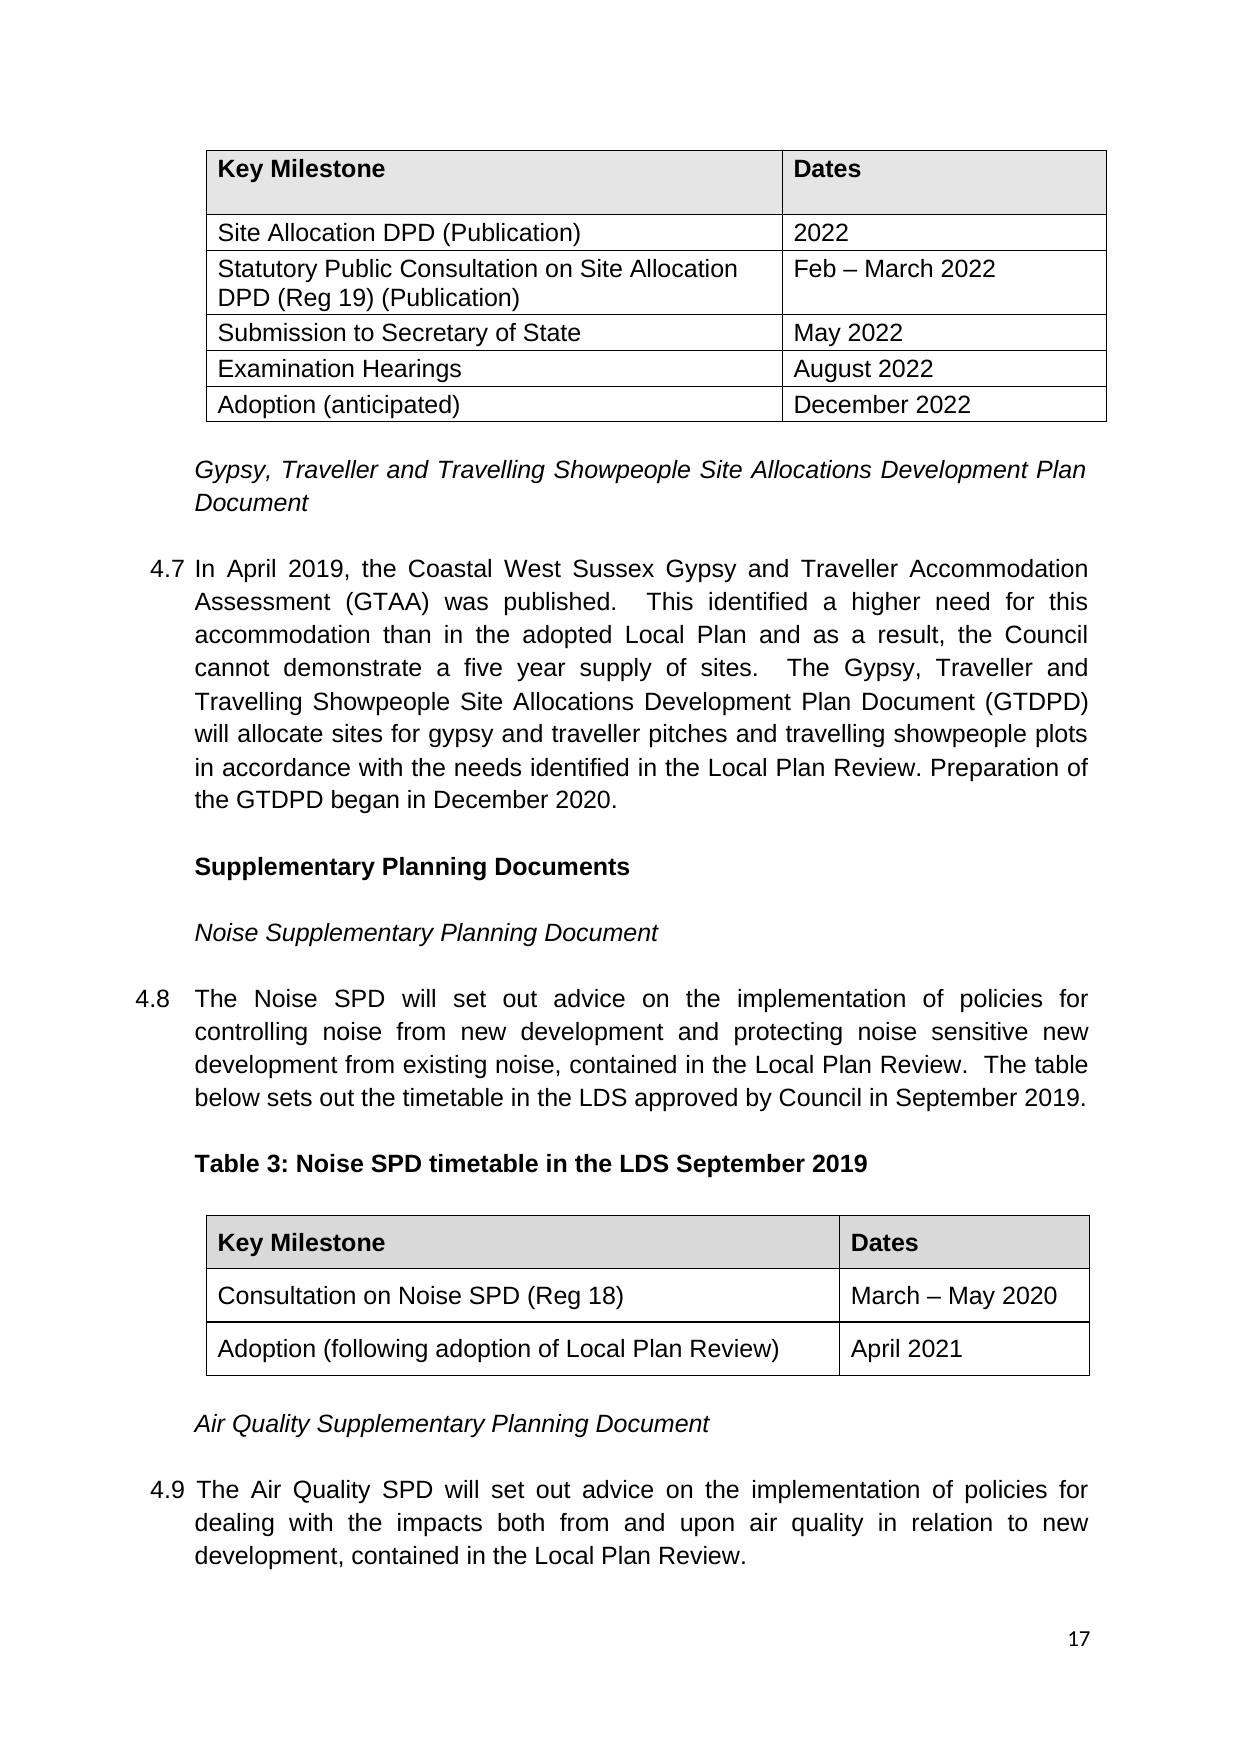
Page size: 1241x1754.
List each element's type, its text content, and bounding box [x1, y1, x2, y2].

table_cell August 2022 [783, 351, 1106, 386]
table_cell Adoption (following adoption of Local Plan Review) [207, 1323, 839, 1375]
table_cell Statutory Public Consultation on Site Allocation DPD (Reg 19) (Publication) [207, 251, 782, 314]
table_cell March – May 2020 [840, 1269, 1089, 1321]
table_cell Adoption (anticipated) [207, 387, 782, 421]
table_header Key Milestone [207, 1216, 839, 1268]
table_header Key Milestone [207, 151, 782, 214]
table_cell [207, 215, 782, 250]
text Air Quality Supplementary Planning Document [194, 1409, 1090, 1438]
table_cell December 2022 [783, 387, 1106, 421]
text 4.8 The Noise SPD will set out advice on the implementation of policies for controlling noise from new development and protecting noise sensitive new development from existing noise, contained in the Local Plan Review. The table below sets out the timetable in the LDS approved by Council in September 2019. [135, 984, 1090, 1111]
table_cell Examination Hearings [207, 351, 782, 386]
table_cell Cabinet/Council – January 2022 [783, 215, 1106, 250]
text Table 3: Noise SPD timetable in the LDS September 2019 [194, 1149, 1090, 1177]
text 4.7 In April 2019, the Coastal West Sussex Gypsy and Traveller Accommodation Assessment (GTAA) was published. This identified a higher need for this accommodation than in the adopted Local Plan and as a result, the Council cannot demonstrate a five year supply of sites. The Gypsy, Traveller and Travelling Showpeople Site Allocations Development Plan Document (GTDPD) will allocate sites for gypsy and traveller pitches and travelling showpeople plots in accordance with the needs identified in the Local Plan Review. Preparation of the GTDPD began in December 2020. [150, 554, 1090, 814]
table_cell Feb – March 2022 [783, 251, 1106, 314]
text Gypsy, Traveller and Travelling Showpeople Site Allocations Development Plan Document [194, 455, 1090, 517]
text Noise Supplementary Planning Document [194, 918, 1090, 946]
table_header Dates [840, 1216, 1089, 1268]
table_cell Submission to Secretary of State [207, 315, 782, 350]
table_cell May 2022 [783, 315, 1106, 350]
table_cell April 2021 [840, 1323, 1089, 1375]
table_cell Consultation on Noise SPD (Reg 18) [207, 1269, 839, 1321]
text Supplementary Planning Documents [194, 852, 1090, 880]
table_header Dates [783, 151, 1106, 214]
text 4.9 The Air Quality SPD will set out advice on the implementation of policies for dealing with the impacts both from and upon air quality in relation to new development, contained in the Local Plan Review. [150, 1475, 1090, 1570]
